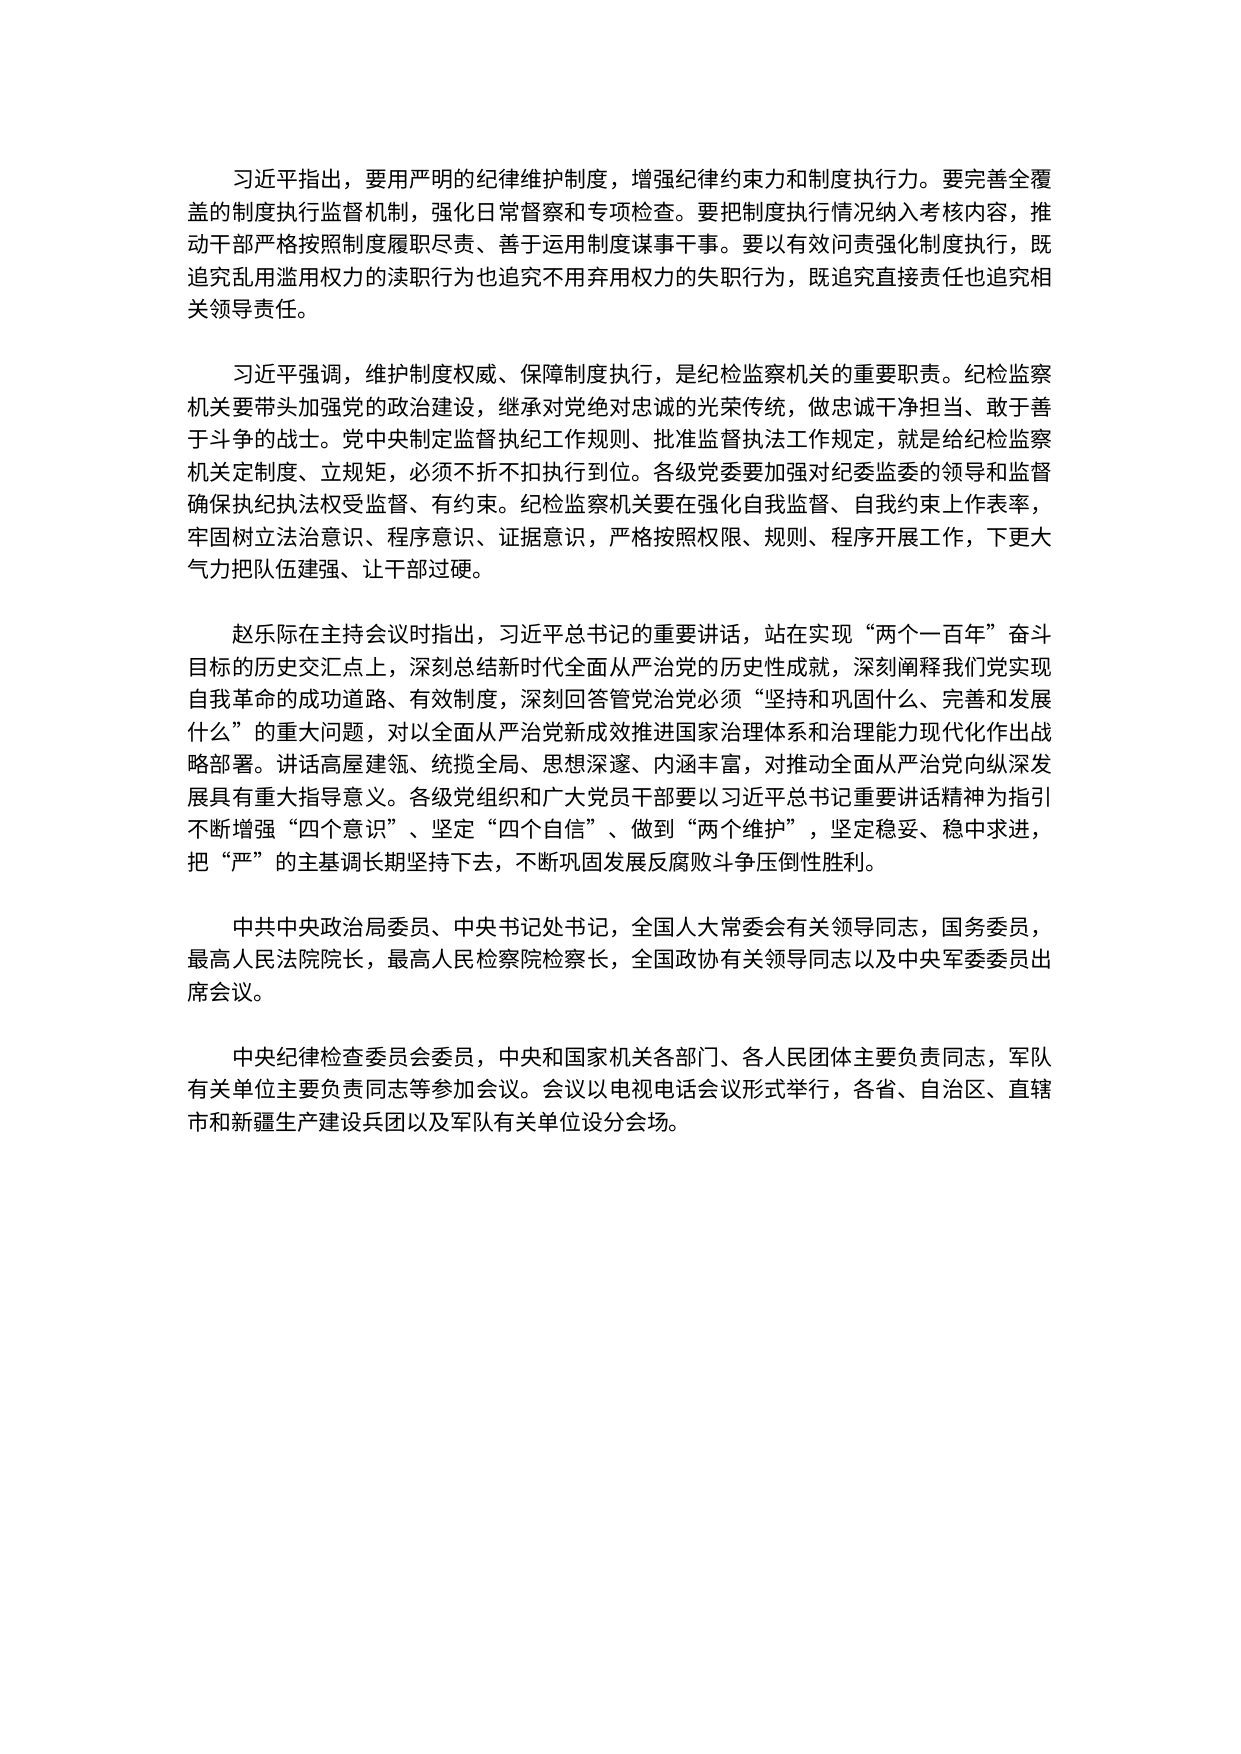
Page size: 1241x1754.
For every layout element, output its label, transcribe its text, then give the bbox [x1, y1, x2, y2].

text 习近平指出，要用严明的纪律维护制度，增强纪律约束力和制度执行力。要完善全覆盖的制度执行监督机制，强化日常督察和专项检查。要把制度执行情况纳入考核内容，推动干部严格按照制度履职尽责、善于运用制度谋事干事。要以有效问责强化制度执行，既追究乱用滥用权力的渎职行为也追究不用弃用权力的失职行为，既追究直接责任也追究相关领导责任。 [187, 162, 1053, 324]
text 中央纪律检查委员会委员，中央和国家机关各部门、各人民团体主要负责同志，军队有关单位主要负责同志等参加会议。会议以电视电话会议形式举行，各省、自治区、直辖市和新疆生产建设兵团以及军队有关单位设分会场。 [187, 1039, 1053, 1137]
text 中共中央政治局委员、中央书记处书记，全国人大常委会有关领导同志，国务委员，最高人民法院院长，最高人民检察院检察长，全国政协有关领导同志以及中央军委委员出席会议。 [187, 909, 1053, 1007]
text 习近平强调，维护制度权威、保障制度执行，是纪检监察机关的重要职责。纪检监察机关要带头加强党的政治建设，继承对党绝对忠诚的光荣传统，做忠诚干净担当、敢于善于斗争的战士。党中央制定监督执纪工作规则、批准监督执法工作规定，就是给纪检监察机关定制度、立规矩，必须不折不扣执行到位。各级党委要加强对纪委监委的领导和监督，确保执纪执法权受监督、有约束。纪检监察机关要在强化自我监督、自我约束上作表率，牢固树立法治意识、程序意识、证据意识，严格按照权限、规则、程序开展工作，下更大气力把队伍建强、让干部过硬。 [187, 357, 1053, 584]
text 赵乐际在主持会议时指出，习近平总书记的重要讲话，站在实现“两个一百年”奋斗目标的历史交汇点上，深刻总结新时代全面从严治党的历史性成就，深刻阐释我们党实现自我革命的成功道路、有效制度，深刻回答管党治党必须“坚持和巩固什么、完善和发展什么”的重大问题，对以全面从严治党新成效推进国家治理体系和治理能力现代化作出战略部署。讲话高屋建瓴、统揽全局、思想深邃、内涵丰富，对推动全面从严治党向纵深发展具有重大指导意义。各级党组织和广大党员干部要以习近平总书记重要讲话精神为指引，不断增强“四个意识”、坚定“四个自信”、做到“两个维护”，坚定稳妥、稳中求进，把“严”的主基调长期坚持下去，不断巩固发展反腐败斗争压倒性胜利。 [187, 617, 1053, 877]
